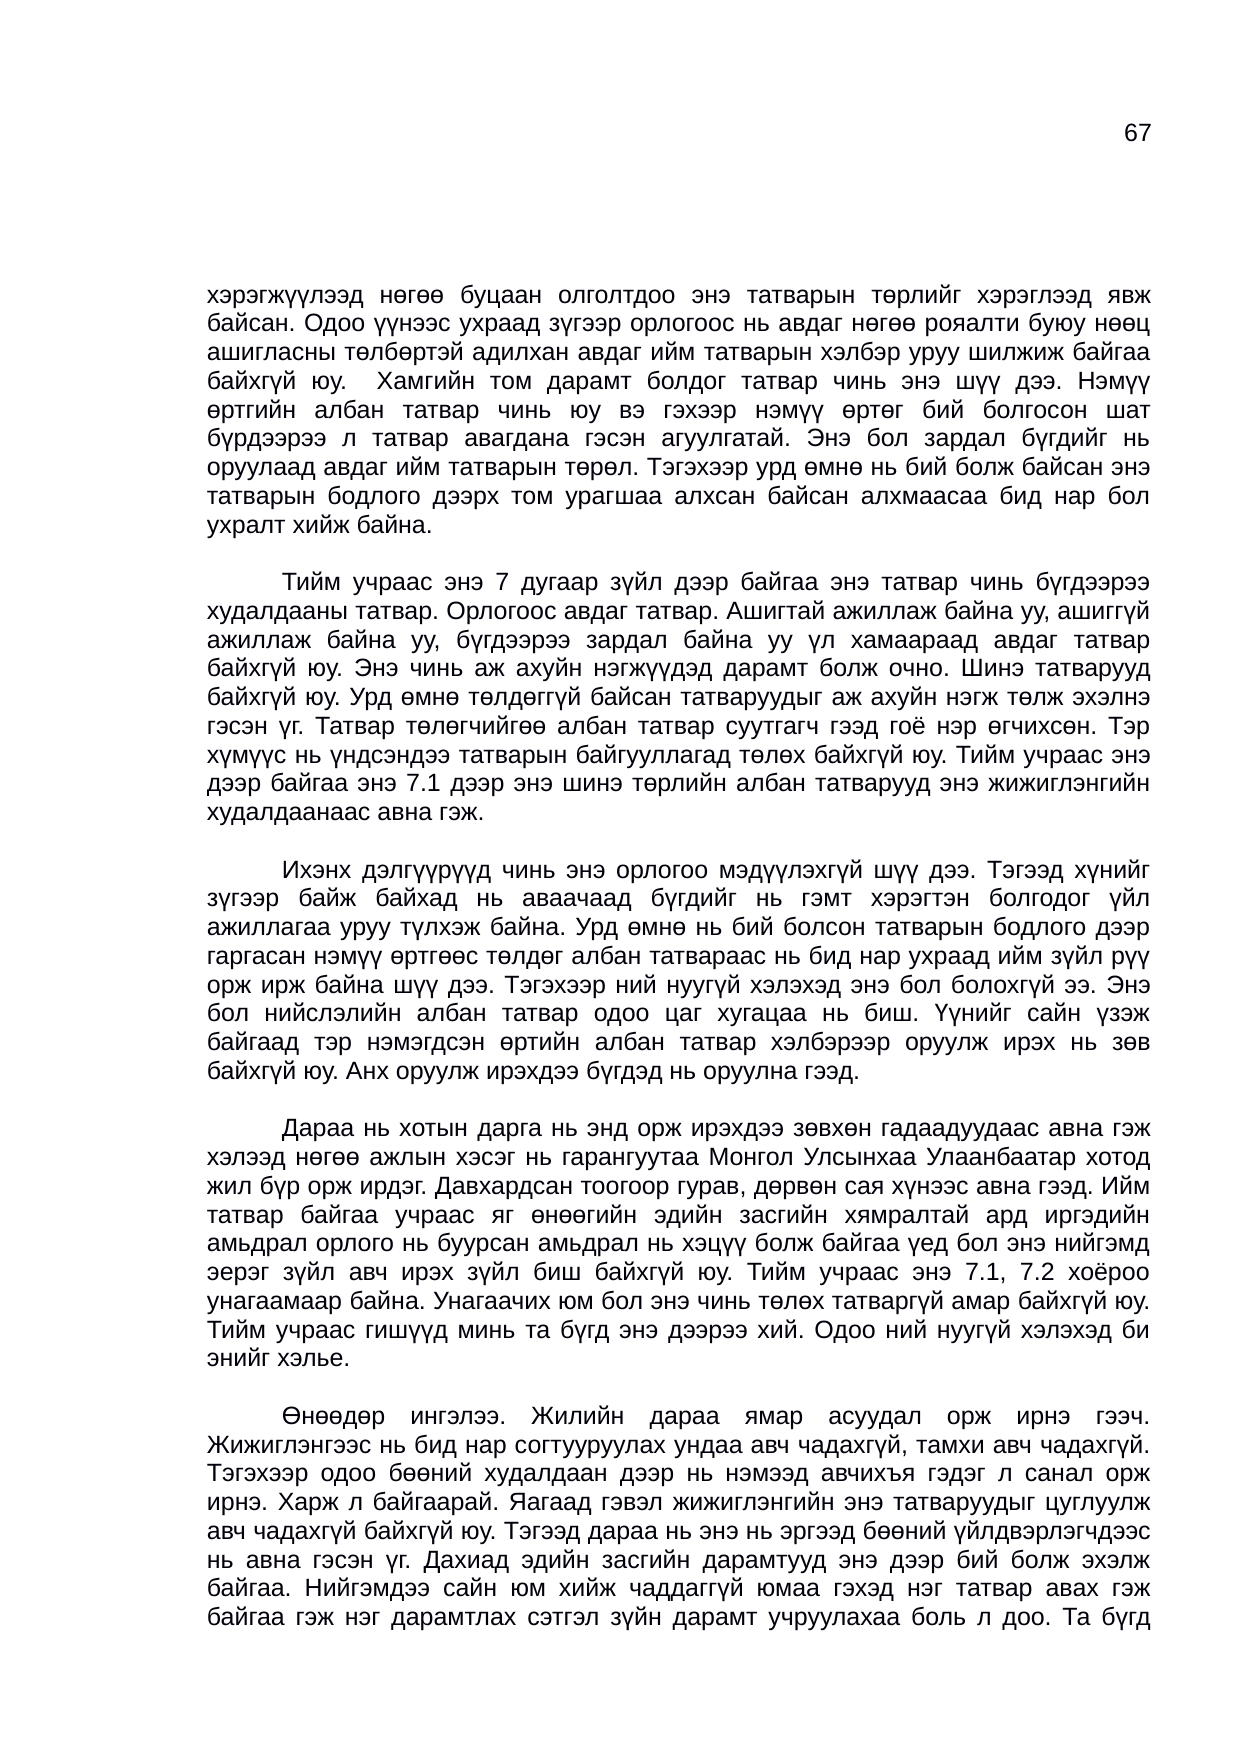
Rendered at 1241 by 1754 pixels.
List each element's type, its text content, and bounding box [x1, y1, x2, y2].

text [207, 1401, 1152, 1631]
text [207, 280, 1152, 538]
text Тийм учраас энэ 7 дугаар зүйл дээр байгаа энэ татвар чинь бүгдээрээ худалдааны татвар. Орлогоос авдаг татвар. Ашигтай ажиллаж байна уу, ашиггүй ажиллаж байна уу, бүгдээрээ зардал байна уу үл хамаараад авдаг татвар байхгүй юу. Энэ чинь аж ахуйн нэгжүүдэд дарамт болж очно. Шинэ татварууд байхгүй юу. Урд өмнө төлдөггүй байсан татваруудыг аж ахуйн нэгж төлж эхэлнэ гэсэн үг. Татвар төлөгчийгөө албан татвар суутгагч гээд гоё нэр өгчихсөн. Тэр хүмүүс нь үндсэндээ татварын байгууллагад төлөх байхгүй юу. Тийм учраас энэ дээр байгаа энэ 7.1 дээр энэ шинэ төрлийн албан татварууд энэ жижиглэнгийн худалдаанаас авна гэж. [207, 567, 1152, 826]
text Дараа нь хотын дарга нь энд орж ирэхдээ зөвхөн гадаадуудаас авна гэж хэлээд нөгөө ажлын хэсэг нь гарангуутаа Монгол Улсынхаа Улаанбаатар хотод жил бүр орж ирдэг. Давхардсан тоогоор гурав, дөрвөн сая хүнээс авна гээд. Ийм татвар байгаа учраас яг өнөөгийн эдийн засгийн хямралтай ард иргэдийн амьдрал орлого нь буурсан амьдрал нь хэцүү болж байгаа үед бол энэ нийгэмд эерэг зүйл авч ирэх зүйл биш байхгүй юу. Тийм учраас энэ 7.1, 7.2 хоёроо унагаамаар байна. Унагаачих юм бол энэ чинь төлөх татваргүй амар байхгүй юу. Тийм учраас гишүүд минь та бүгд энэ дээрээ хий. Одоо ний нуугүй хэлэхэд би энийг хэлье. [207, 1113, 1152, 1372]
text Ихэнх дэлгүүрүүд чинь энэ орлогоо мэдүүлэхгүй шүү дээ. Тэгээд хүнийг зүгээр байж байхад нь аваачаад бүгдийг нь гэмт хэрэгтэн болгодог үйл ажиллагаа уруу түлхэж байна. Урд өмнө нь бий болсон татварын бодлого дээр гаргасан нэмүү өртгөөс төлдөг албан татвараас нь бид нар ухраад ийм зүйл рүү орж ирж байна шүү дээ. Тэгэхээр ний нуугүй хэлэхэд энэ бол болохгүй ээ. Энэ бол нийслэлийн албан татвар одоо цаг хугацаа нь биш. Үүнийг сайн үзэж байгаад тэр нэмэгдсэн өртийн албан татвар хэлбэрээр оруулж ирэх нь зөв байхгүй юу. Анх оруулж ирэхдээ бүгдэд нь оруулна гээд. [207, 855, 1152, 1085]
